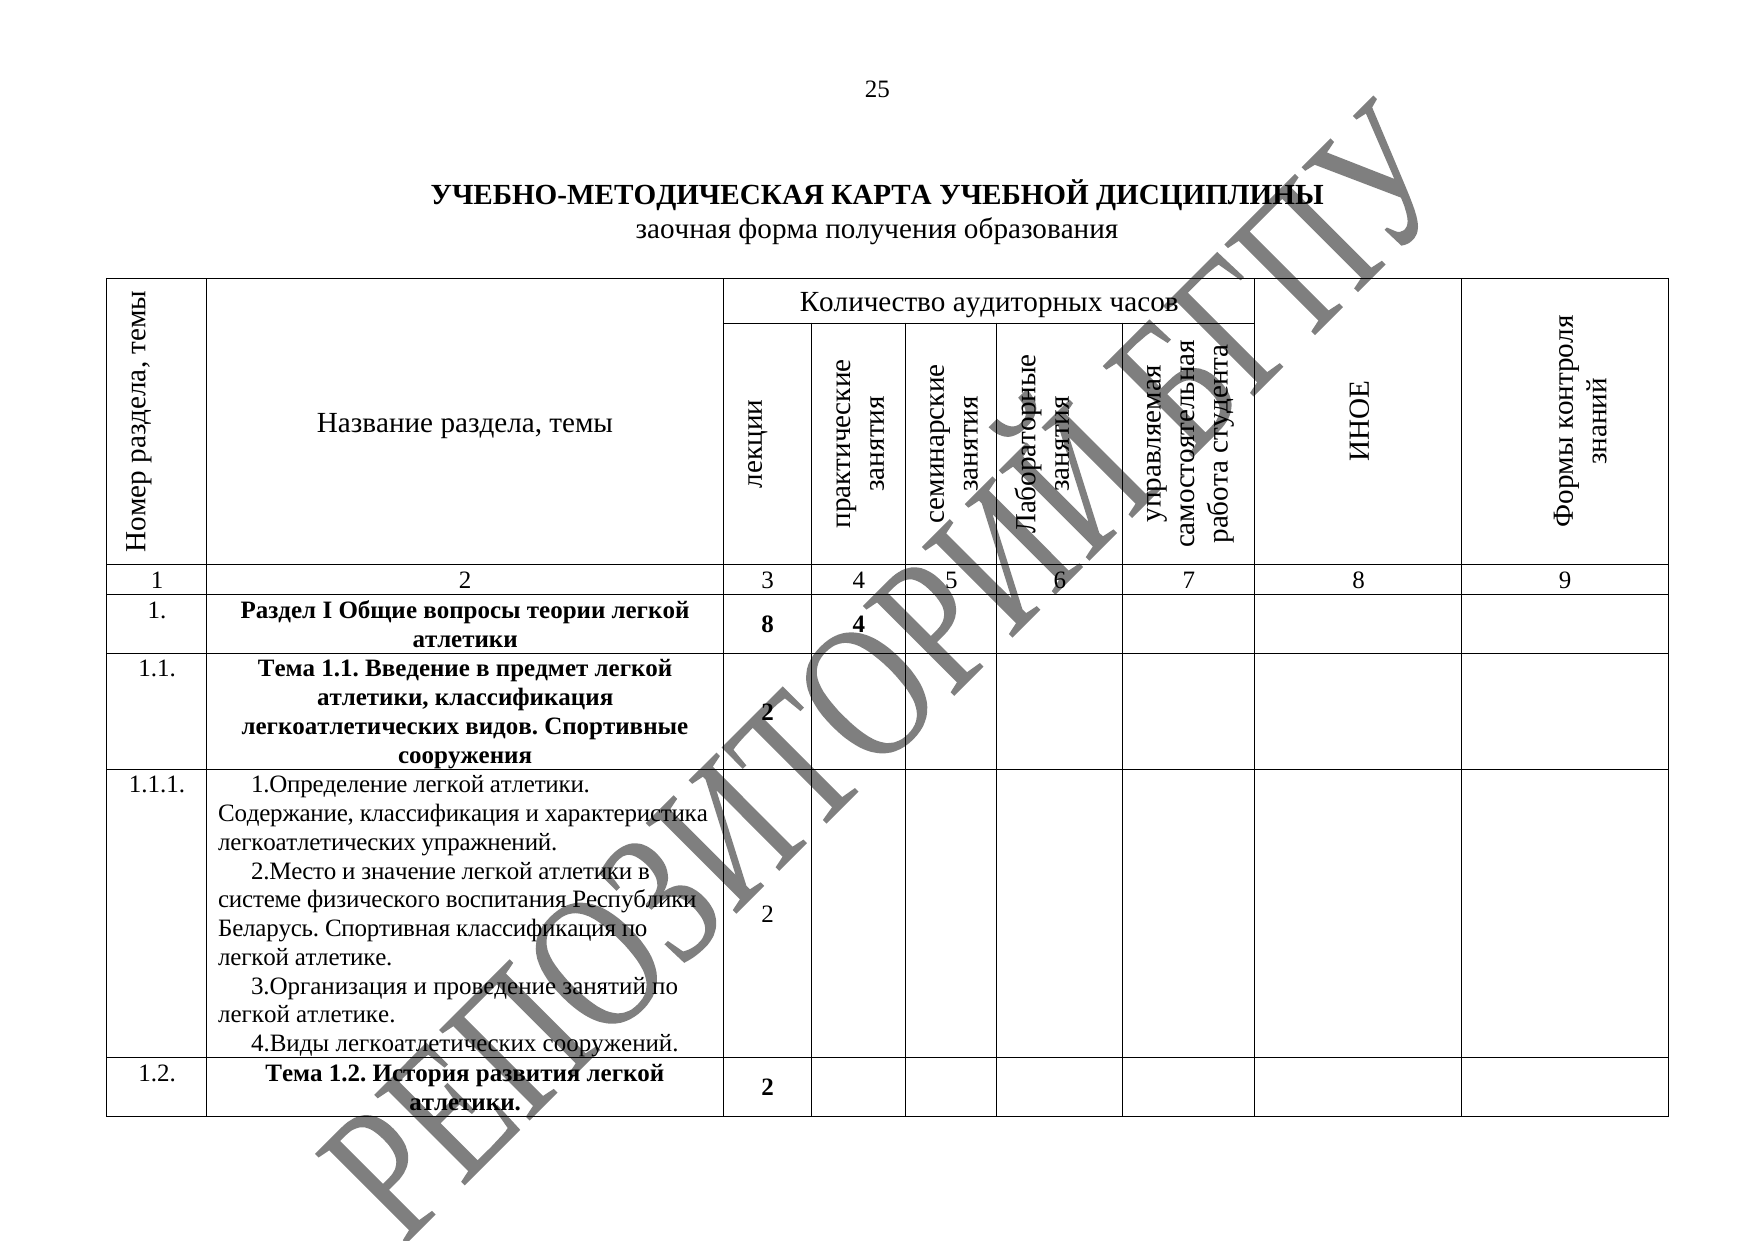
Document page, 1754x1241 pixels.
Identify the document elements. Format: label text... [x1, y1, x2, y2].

table_cell 6 [997, 565, 1122, 594]
table_cell [906, 770, 996, 1057]
table_cell Тема 1.1. Введение в предмет легкой атлетики, классификация легкоатлетических видов. Спортивные сооружения [207, 654, 723, 768]
table_cell лекции [724, 324, 811, 564]
table_cell [997, 595, 1122, 652]
table_cell 1. [107, 595, 206, 652]
table_cell 1.Определение легкой атлетики. Содержание, классификация и характеристика легкоатлетических упражнений. 2.Место и значение легкой атлетики в системе физического воспитания Республики Беларусь. Спортивная классификация по легкой атлетике. 3.Организация и проведение занятий по легкой атлетике. 4.Виды легкоатлетических сооружений. [207, 770, 723, 1057]
table_cell 4 [812, 595, 905, 652]
table_cell [1255, 595, 1461, 652]
table_cell [906, 1058, 996, 1116]
table_cell [1255, 770, 1461, 1057]
table_cell [812, 770, 905, 1057]
table_cell Раздел I Общие вопросы теории легкой атлетики [207, 595, 723, 652]
table_cell управляемая самостоятельная работа студента [1123, 324, 1254, 564]
table_cell [997, 770, 1122, 1057]
table_cell 1.1. [107, 654, 206, 768]
table_cell практические занятия [812, 324, 905, 564]
table_cell [1255, 654, 1461, 768]
table_cell [906, 654, 996, 768]
table_header Номер раздела, темы [107, 279, 206, 564]
table_header Формы контроля знаний [1462, 279, 1668, 564]
table_cell [1123, 1058, 1254, 1116]
table_cell 7 [1123, 565, 1254, 594]
table_cell 2 [724, 1058, 811, 1116]
table_cell [997, 1058, 1122, 1116]
table_cell 2 [207, 565, 723, 594]
table_cell [1462, 654, 1668, 768]
table_cell [812, 654, 905, 768]
table_cell [997, 654, 1122, 768]
table_cell Тема 1.2. История развития легкой атлетики. [207, 1058, 723, 1116]
table_cell 1.2. [107, 1058, 206, 1116]
table_cell 8 [724, 595, 811, 652]
table_cell [1255, 1058, 1461, 1116]
table_cell [906, 595, 996, 652]
table_cell [1462, 595, 1668, 652]
table_cell Лабораторные занятия [997, 324, 1122, 564]
text заочная форма получения образования [118, 211, 1636, 244]
table_header Количество аудиторных часов [724, 279, 1254, 323]
table_cell 4 [812, 565, 905, 594]
table_cell [1462, 1058, 1668, 1116]
table_cell 1 [107, 565, 206, 594]
table_cell 2 [724, 770, 811, 1057]
table_cell 5 [906, 565, 996, 594]
table_cell 8 [1255, 565, 1461, 594]
table_cell [1123, 654, 1254, 768]
table_header Название раздела, темы [207, 279, 723, 564]
table_cell [812, 1058, 905, 1116]
table_cell 2 [724, 654, 811, 768]
table_cell семинарские занятия [906, 324, 996, 564]
table_cell 9 [1462, 565, 1668, 594]
table_cell [1123, 595, 1254, 652]
table_cell 1.1.1. [107, 770, 206, 1057]
table_cell [1123, 770, 1254, 1057]
table_cell [1462, 770, 1668, 1057]
table_header ИНОЕ [1255, 279, 1461, 564]
text Учебно-методическая карта УЧЕБНОЙ ДИСЦИПЛИНЫ [118, 177, 1636, 211]
table_cell 3 [724, 565, 811, 594]
